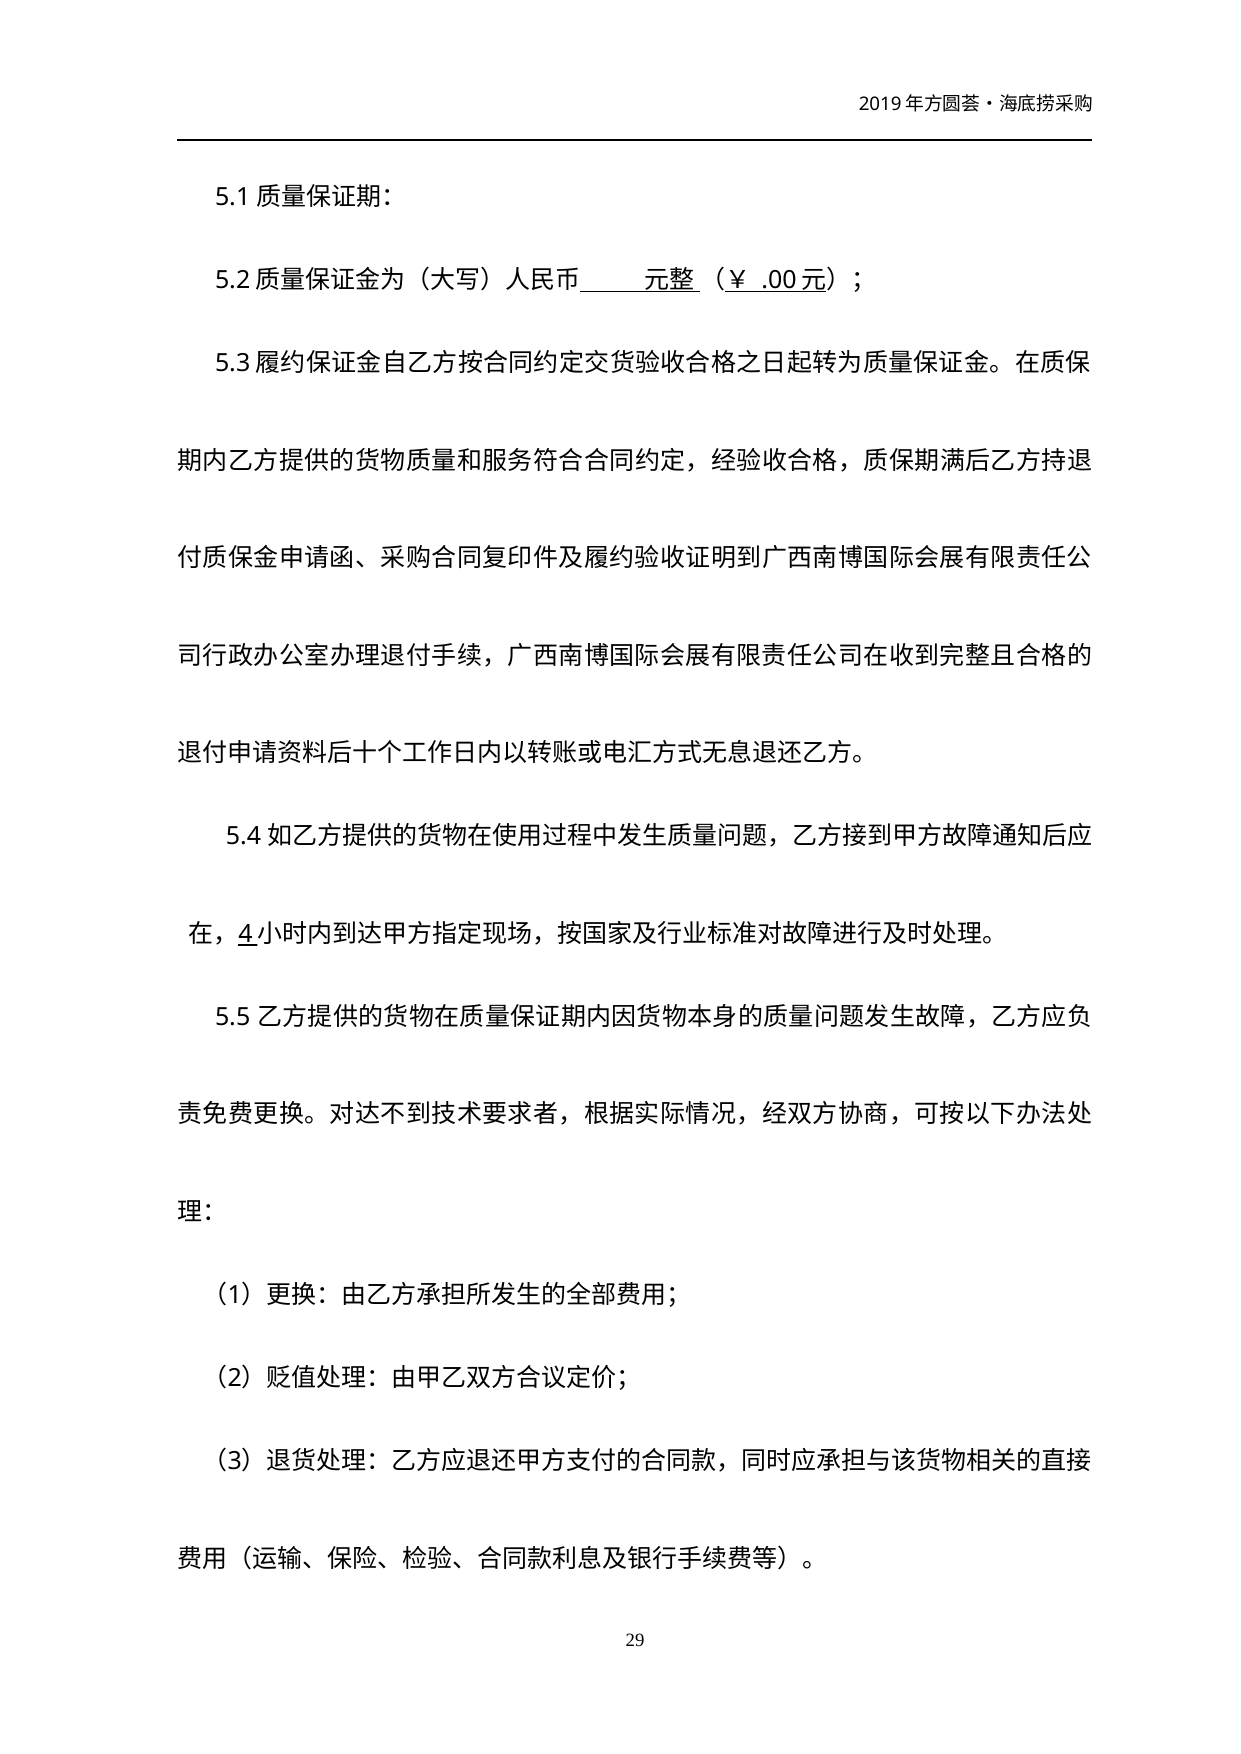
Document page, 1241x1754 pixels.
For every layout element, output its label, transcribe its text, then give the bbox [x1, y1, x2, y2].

text 5.2质量保证金为（大写）人民币 元整 （￥ .00元）； [177, 245, 1092, 310]
text （2）贬值处理：由甲乙双方合议定价； [177, 1343, 1092, 1408]
text 5.5 乙方提供的货物在质量保证期内因货物本身的质量问题发生故障，乙方应负责免费更换。对达不到技术要求者，根据实际情况，经双方协商，可按以下办法处理： [177, 982, 1092, 1242]
text 5.4 如乙方提供的货物在使用过程中发生质量问题，乙方接到甲方故障通知后应在，4小时内到达甲方指定现场，按国家及行业标准对故障进行及时处理。 [188, 801, 1092, 964]
text 5.1 质量保证期： [177, 162, 1092, 227]
text （1）更换：由乙方承担所发生的全部费用； [177, 1260, 1092, 1325]
text （3）退货处理：乙方应退还甲方支付的合同款，同时应承担与该货物相关的直接费用（运输、保险、检验、合同款利息及银行手续费等）。 [177, 1426, 1092, 1589]
text 5.3履约保证金自乙方按合同约定交货验收合格之日起转为质量保证金。在质保期内乙方提供的货物质量和服务符合合同约定，经验收合格，质保期满后乙方持退付质保金申请函、采购合同复印件及履约验收证明到广西南博国际会展有限责任公司行政办公室办理退付手续，广西南博国际会展有限责任公司在收到完整且合格的退付申请资料后十个工作日内以转账或电汇方式无息退还乙方。 [177, 328, 1092, 783]
